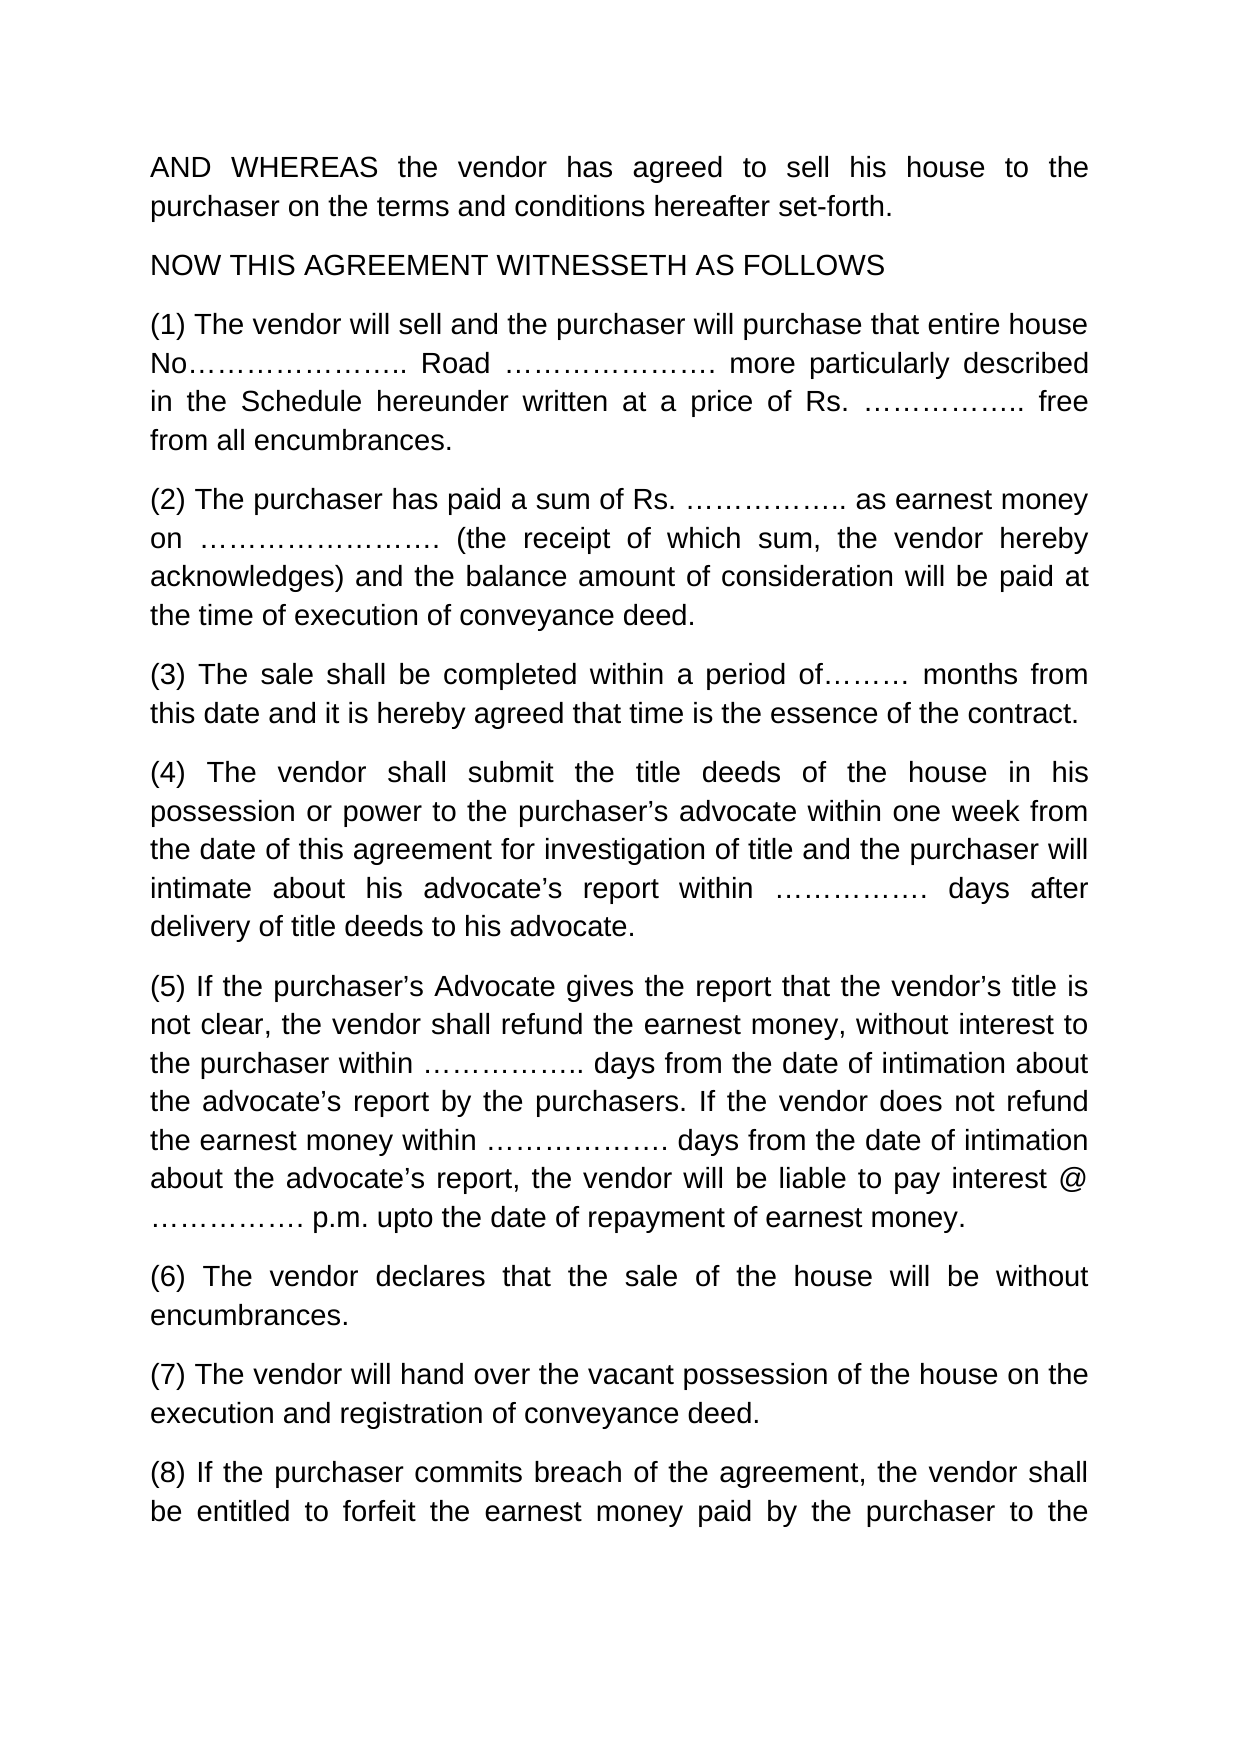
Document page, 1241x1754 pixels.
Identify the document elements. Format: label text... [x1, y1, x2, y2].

text AND WHEREAS the vendor has agreed to sell his house to the purchaser on the terms and conditions hereafter set-forth. [150, 150, 1090, 222]
text (7) The vendor will hand over the vacant possession of the house on the execution and registration of conveyance deed. [150, 1357, 1090, 1429]
text (3) The sale shall be completed within a period of……… months from this date and it is hereby agreed that time is the essence of the contract. [150, 657, 1090, 729]
text (6) The vendor declares that the sale of the house will be without encumbrances. [150, 1259, 1090, 1331]
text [150, 1455, 1090, 1527]
text (4) The vendor shall submit the title deeds of the house in his possession or power to the purchaser’s advocate within one week from the date of this agreement for investigation of title and the purchaser will intimate about his advocate’s report within ……………. days after delivery of title deeds to his advocate. [150, 755, 1090, 943]
text NOW THIS AGREEMENT WITNESSETH AS FOLLOWS [150, 248, 1090, 281]
text (1) The vendor will sell and the purchaser will purchase that entire house No………………….. Road …………………. more particularly described in the Schedule hereunder written at a price of Rs. …………….. free from all encumbrances. [150, 307, 1090, 456]
text (2) The purchaser has paid a sum of Rs. …………….. as earnest money on ……………………. (the receipt of which sum, the vendor hereby acknowledges) and the balance amount of consideration will be paid at the time of execution of conveyance deed. [150, 482, 1090, 631]
text (5) If the purchaser’s Advocate gives the report that the vendor’s title is not clear, the vendor shall refund the earnest money, without interest to the purchaser within …………….. days from the date of intimation about the advocate’s report by the purchasers. If the vendor does not refund the earnest money within ………………. days from the date of intimation about the advocate’s report, the vendor will be liable to pay interest @ ……………. p.m. upto the date of repayment of earnest money. [150, 969, 1090, 1233]
